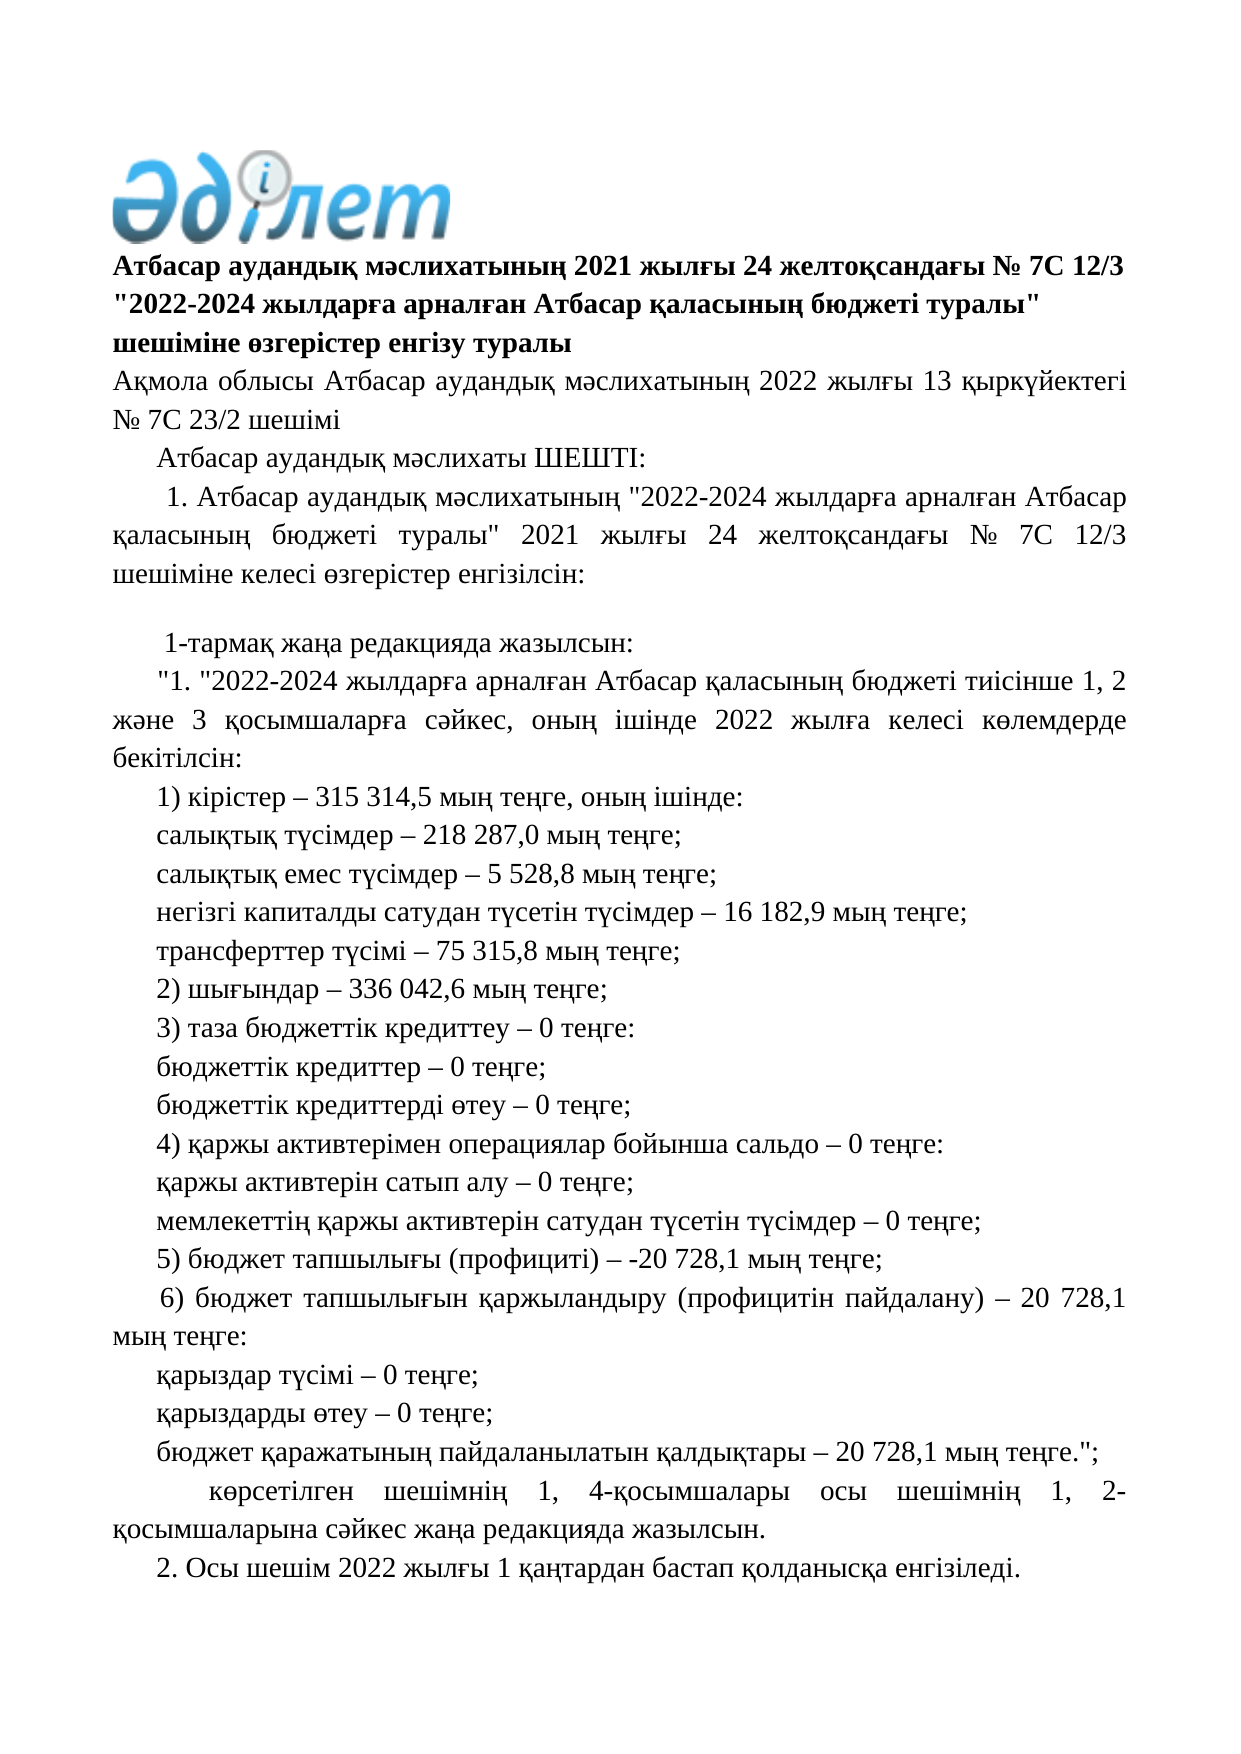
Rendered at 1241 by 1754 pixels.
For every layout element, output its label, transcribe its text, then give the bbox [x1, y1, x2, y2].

text 6) бюджет тапшылығын қаржыландыру (профицитін пайдалану) – 20 728,1 мың теңге: [112, 1280, 1128, 1352]
text қарыздарды өтеу – 0 теңге; [112, 1396, 1128, 1429]
text бюджеттік кредиттерді өтеу – 0 теңге; [112, 1087, 1128, 1121]
text 2. Осы шешiм 2022 жылғы 1 қаңтардан бастап қолданысқа енгiзiледi. [112, 1550, 1128, 1583]
text мемлекеттің қаржы активтерін сатудан түсетін түсімдер – 0 теңге; [112, 1203, 1128, 1236]
text қарыздар түсімі – 0 теңге; [112, 1357, 1128, 1391]
text 2) шығындар – 336 042,6 мың теңге; [112, 972, 1128, 1005]
text салықтық түсімдер – 218 287,0 мың теңге; [112, 817, 1128, 851]
text 4) қаржы активтерімен операциялар бойынша сальдо – 0 теңге: [112, 1126, 1128, 1159]
text 5) бюджет тапшылығы (профициті) – -20 728,1 мың теңге; [112, 1241, 1128, 1275]
text бюджет қаражатының пайдаланылатын қалдықтары – 20 728,1 мың теңге."; [112, 1434, 1128, 1468]
text трансферттер түсімі – 75 315,8 мың теңге; [112, 933, 1128, 967]
text бюджеттік кредиттер – 0 теңге; [112, 1049, 1128, 1082]
text салықтық емес түсімдер – 5 528,8 мың теңге; [112, 856, 1128, 889]
text Атбасар аудандық мәслихатының 2021 жылғы 24 желтоқсандағы № 7С 12/3 "2022-2024 жылдарға арналған Атбасар қаласының бюджеті туралы" шешіміне өзгерістер енгізу туралы [112, 248, 1128, 358]
text қаржы активтерін сатып алу – 0 теңге; [112, 1164, 1128, 1198]
text 1-тармақ жаңа редакцияда жазылсын: [112, 625, 1128, 658]
text 1) кірістер – 315 314,5 мың теңге, оның ішінде: [112, 779, 1128, 812]
text Ақмола облысы Атбасар аудандық мәслихатының 2022 жылғы 13 қыркүйектегі № 7С 23/2 шешімі [112, 363, 1128, 435]
text "1. "2022-2024 жылдарға арналған Атбасар қаласының бюджеті тиісінше 1, 2 және 3 қосымшаларға сәйкес, оның ішінде 2022 жылға келесі көлемдерде бекітілсін: [112, 663, 1128, 774]
text 3) таза бюджеттік кредиттеу – 0 теңге: [112, 1010, 1128, 1044]
picture [112, 150, 451, 244]
text 1. Атбасар аудандық мәслихатының "2022-2024 жылдарға арналған Атбасар қаласының бюджеті туралы" 2021 жылғы 24 желтоқсандағы № 7С 12/3 шешіміне келесі өзгерістер енгізілсін: [112, 479, 1128, 589]
text көрсетілген шешімнің 1, 4-қосымшалары осы шешімнің 1, 2-қосымшаларына сәйкес жаңа редакцияда жазылсын. [112, 1473, 1128, 1545]
text Атбасар аудандық мәслихаты ШЕШТІ: [112, 440, 1128, 474]
text негізгі капиталды сатудан түсетін түсімдер – 16 182,9 мың теңге; [112, 894, 1128, 928]
